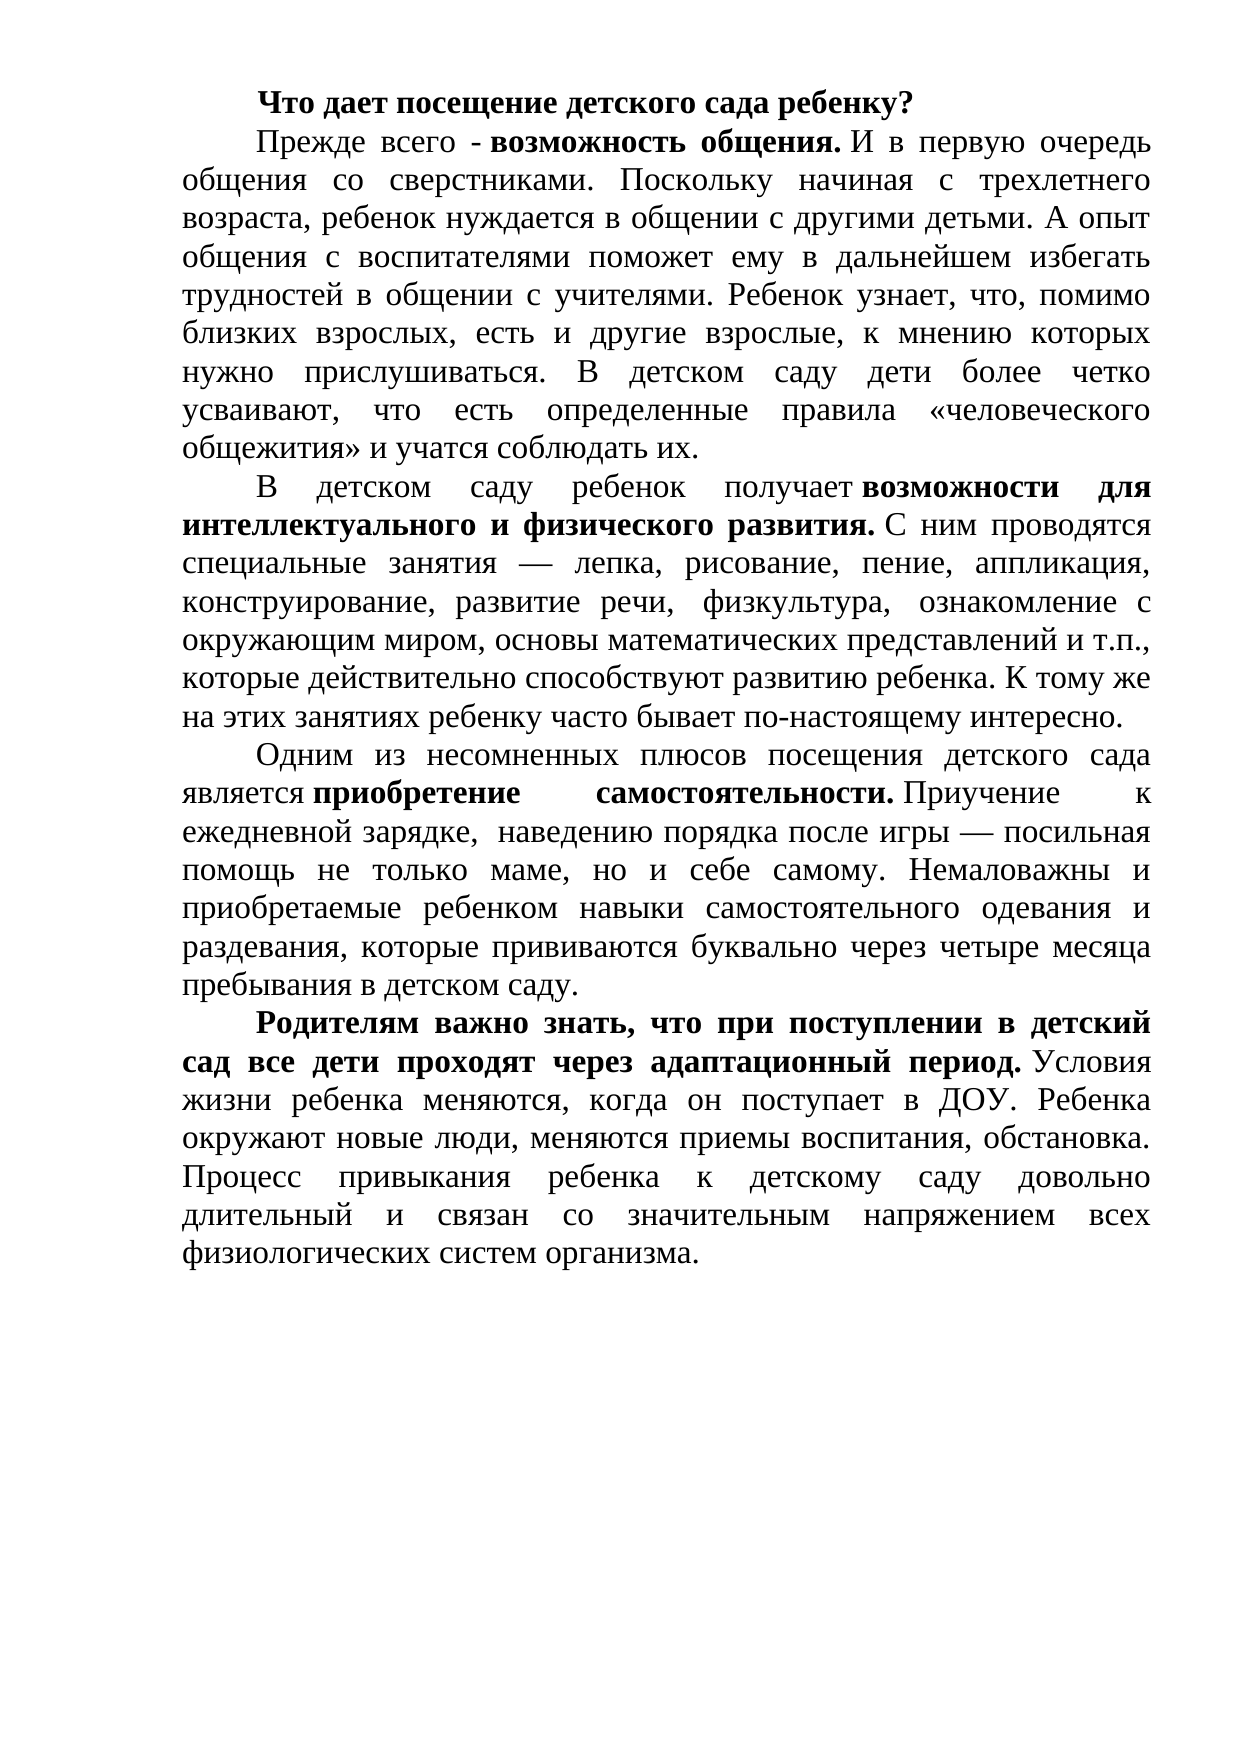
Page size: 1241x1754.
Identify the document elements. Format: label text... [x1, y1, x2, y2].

text Одним из несомненных плюсов посещения детского сада является приобретение самостоятельности. Приучение к ежедневной зарядке, наведению порядка после игры — посильная помощь не только маме, но и себе самому. Немаловажны и приобретаемые ребенком навыки самостоятельного одевания и раздевания, которые прививаются буквально через четыре месяца пребывания в детском саду. [182, 734, 1152, 1003]
text Родителям важно знать, что при поступлении в детский сад все дети проходят через адаптационный период. Условия жизни ребенка меняются, когда он поступает в ДОУ. Ребенка окружают новые люди, меняются приемы воспитания, обстановка. Процесс привыкания ребенка к детскому саду довольно длительный и связан со значительным напряжением всех физиологических систем организма. [182, 1003, 1152, 1271]
text В детском саду ребенок получает возможности для интеллектуального и физического развития. С ним проводятся специальные занятия — лепка, рисование, пение, аппликация, конструирование, развитие речи, физкультура, ознакомление с окружающим миром, основы математических представлений и т.п., которые действительно способствуют развитию ребенка. К тому же на этих занятиях ребенку часто бывает по-настоящему интересно. [182, 466, 1152, 734]
text Что дает посещение детского сада ребенку? [257, 83, 1152, 121]
text Прежде всего - возможность общения. И в первую очередь общения со сверстниками. Поскольку начиная с трехлетнего возраста, ребенок нуждается в общении с другими детьми. А опыт общения с воспитателями поможет ему в дальнейшем избегать трудностей в общении с учителями. Ребенок узнает, что, помимо близких взрослых, есть и другие взрослые, к мнению которых нужно прислушиваться. В детском саду дети более четко усваивают, что есть определенные правила «человеческого общежития» и учатся соблюдать их. [182, 121, 1152, 466]
